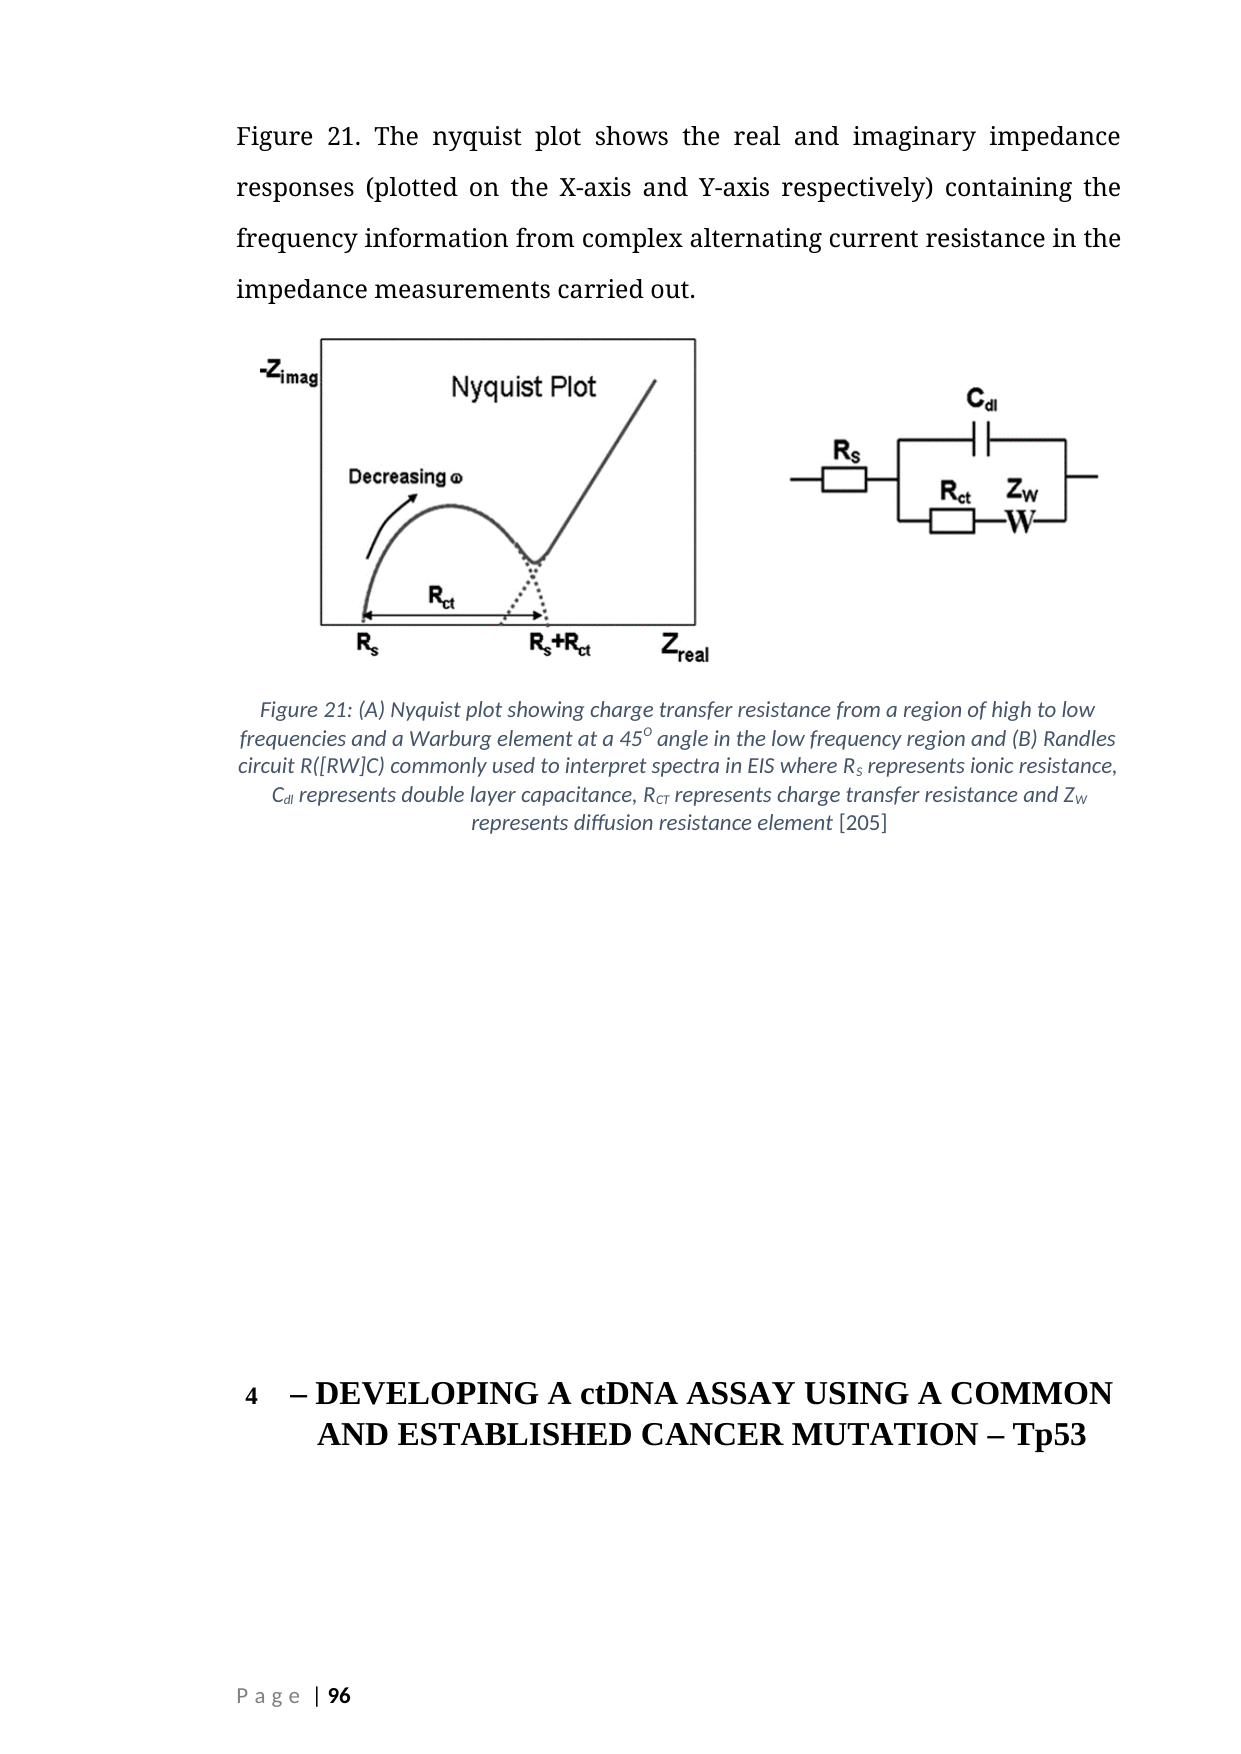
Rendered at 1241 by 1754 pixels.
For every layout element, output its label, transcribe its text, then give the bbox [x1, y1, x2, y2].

text Figure 21: (A) Nyquist plot showing charge transfer resistance from a region of high to low frequencies and a Warburg element at a 45O angle in the low frequency region and (B) Randles circuit R([RW]C) commonly used to interpret spectra in EIS where RS represents ionic resistance, Cdl represents double layer capacitance, RCT represents charge transfer resistance and ZW represents diffusion resistance element [205] [236, 696, 1122, 836]
picture [259, 338, 1099, 665]
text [236, 118, 1122, 305]
subtitle – DEVELOPING A ctDNA ASSAY USING A COMMON AND ESTABLISHED CANCER MUTATION – Tp53 [236, 1373, 1122, 1453]
